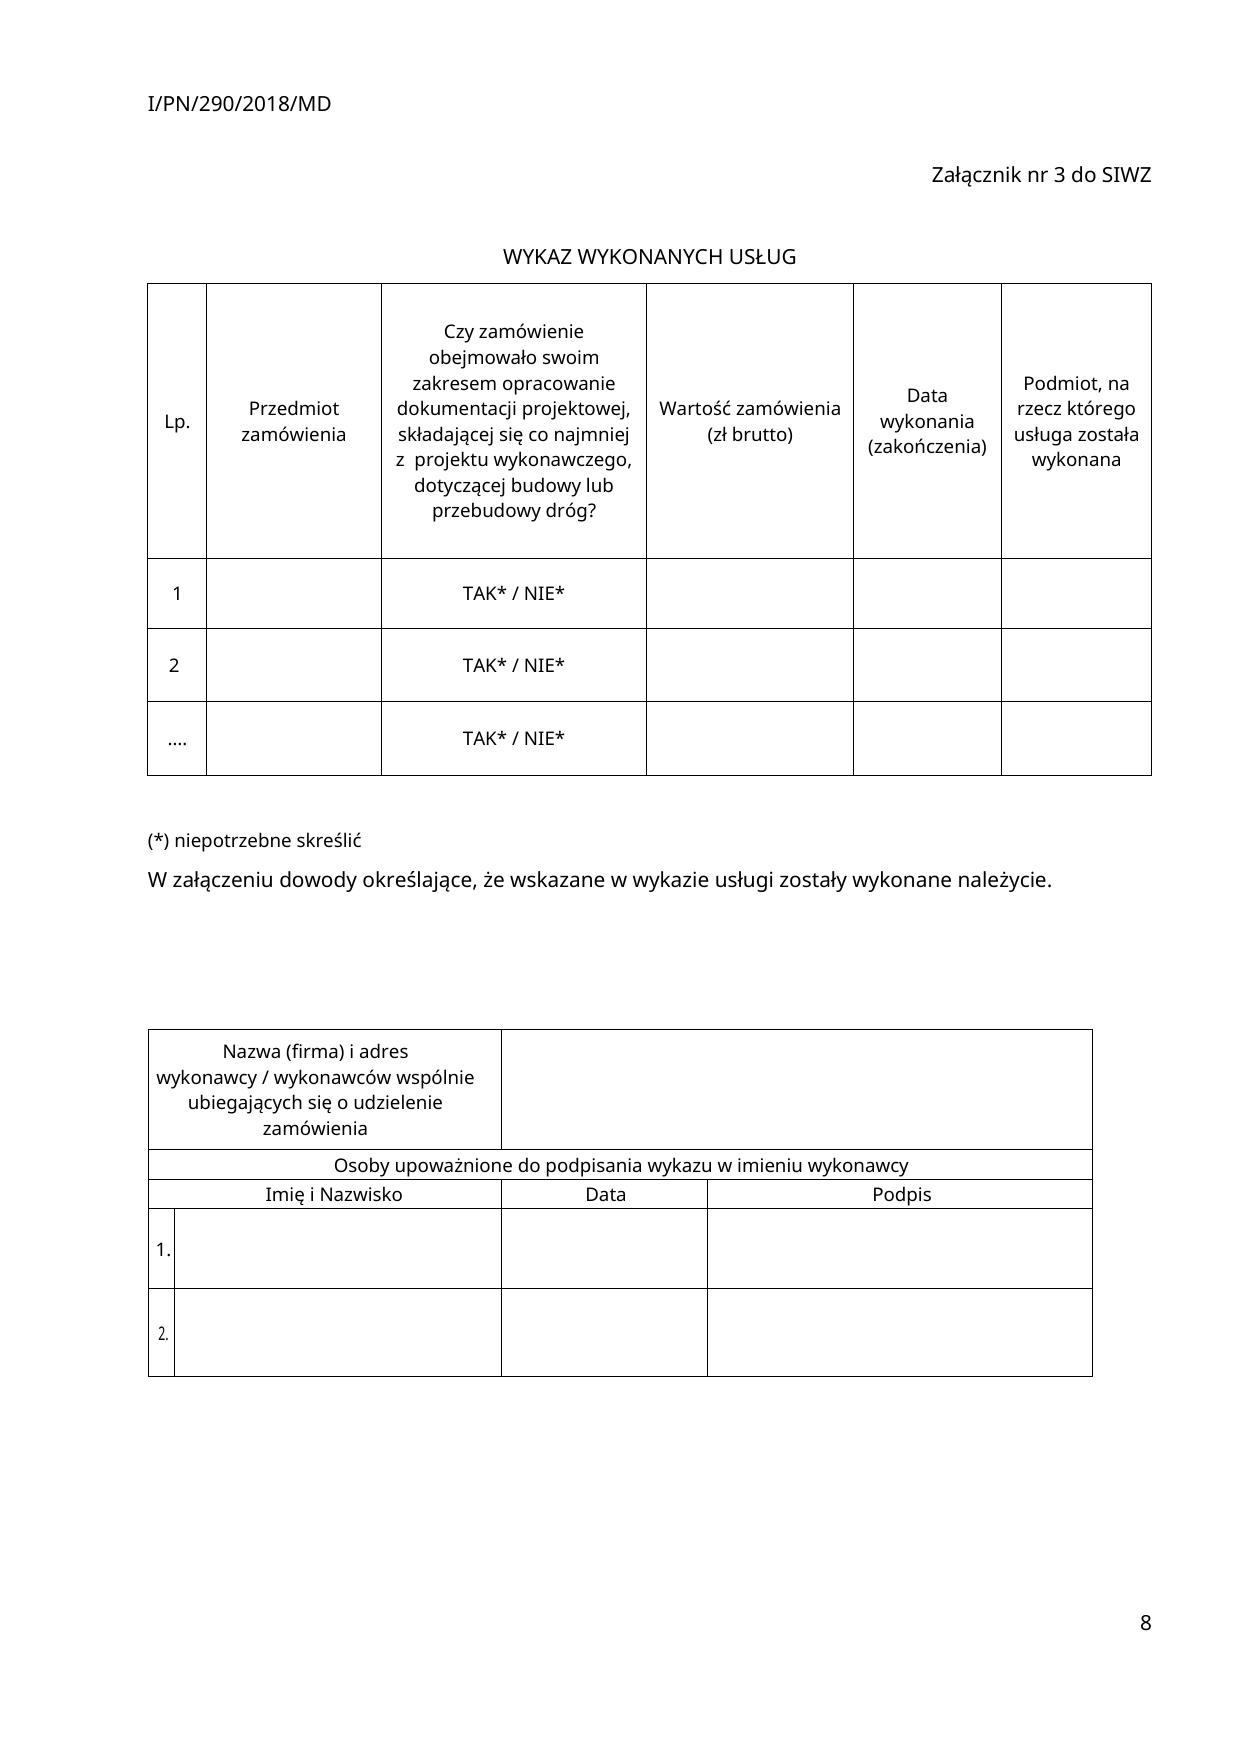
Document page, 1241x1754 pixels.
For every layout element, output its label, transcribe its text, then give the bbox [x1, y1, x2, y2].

table_cell Data [502, 1180, 707, 1208]
table_cell TAK* / NIE* [382, 559, 646, 627]
table_cell [1002, 559, 1151, 627]
table_cell …. [148, 702, 206, 775]
table_cell 1 [148, 559, 206, 627]
table_cell TAK* / NIE* [382, 702, 646, 775]
table_header Czy zamówienie obejmowało swoim zakresem opracowanie dokumentacji projektowej, składającej się co najmniej z projektu wykonawczego, dotyczącej budowy lub przebudowy dróg? [382, 284, 646, 558]
table_cell TAK* / NIE* [382, 629, 646, 701]
table_cell 2 [148, 629, 206, 701]
table_cell [502, 1289, 707, 1376]
table_header Nazwa (firma) i adres wykonawcy / wykonawców wspólnie ubiegających się o udzielenie zamówienia [149, 1030, 501, 1149]
table_cell [207, 702, 381, 775]
table_cell [175, 1289, 501, 1376]
table_cell [854, 629, 1001, 701]
text W załączeniu dowody określające, że wskazane w wykazie usługi zostały wykonane należycie. [148, 865, 1152, 893]
table_cell [647, 702, 853, 775]
table_cell [175, 1209, 501, 1288]
text (*) niepotrzebne skreślić [148, 827, 1152, 852]
table_cell [708, 1209, 1092, 1288]
table_header [502, 1030, 1092, 1149]
table_cell [502, 1209, 707, 1288]
text Załącznik nr 3 do SIWZ [148, 160, 1152, 189]
table_header Podmiot, na rzecz którego usługa została wykonana [1002, 284, 1151, 558]
table_cell [854, 559, 1001, 627]
table_cell Imię i Nazwisko [149, 1180, 501, 1208]
table_cell [1002, 702, 1151, 775]
text WYKAZ WYKONANYCH USŁUG [148, 242, 1152, 271]
table_cell [1002, 629, 1151, 701]
table_cell [207, 559, 381, 627]
table_header Data wykonania (zakończenia) [854, 284, 1001, 558]
table_cell 2. [149, 1289, 174, 1376]
table_cell [708, 1289, 1092, 1376]
table_cell Osoby upoważnione do podpisania wykazu w imieniu wykonawcy [149, 1150, 1092, 1179]
table_cell 1. [149, 1209, 174, 1288]
table_cell [647, 629, 853, 701]
table_header Wartość zamówienia (zł brutto) [647, 284, 853, 558]
table_header Przedmiot zamówienia [207, 284, 381, 558]
table_cell Podpis [708, 1180, 1092, 1208]
table_header Lp. [148, 284, 206, 558]
table_cell [207, 629, 381, 701]
table_cell [647, 559, 853, 627]
table_cell [854, 702, 1001, 775]
